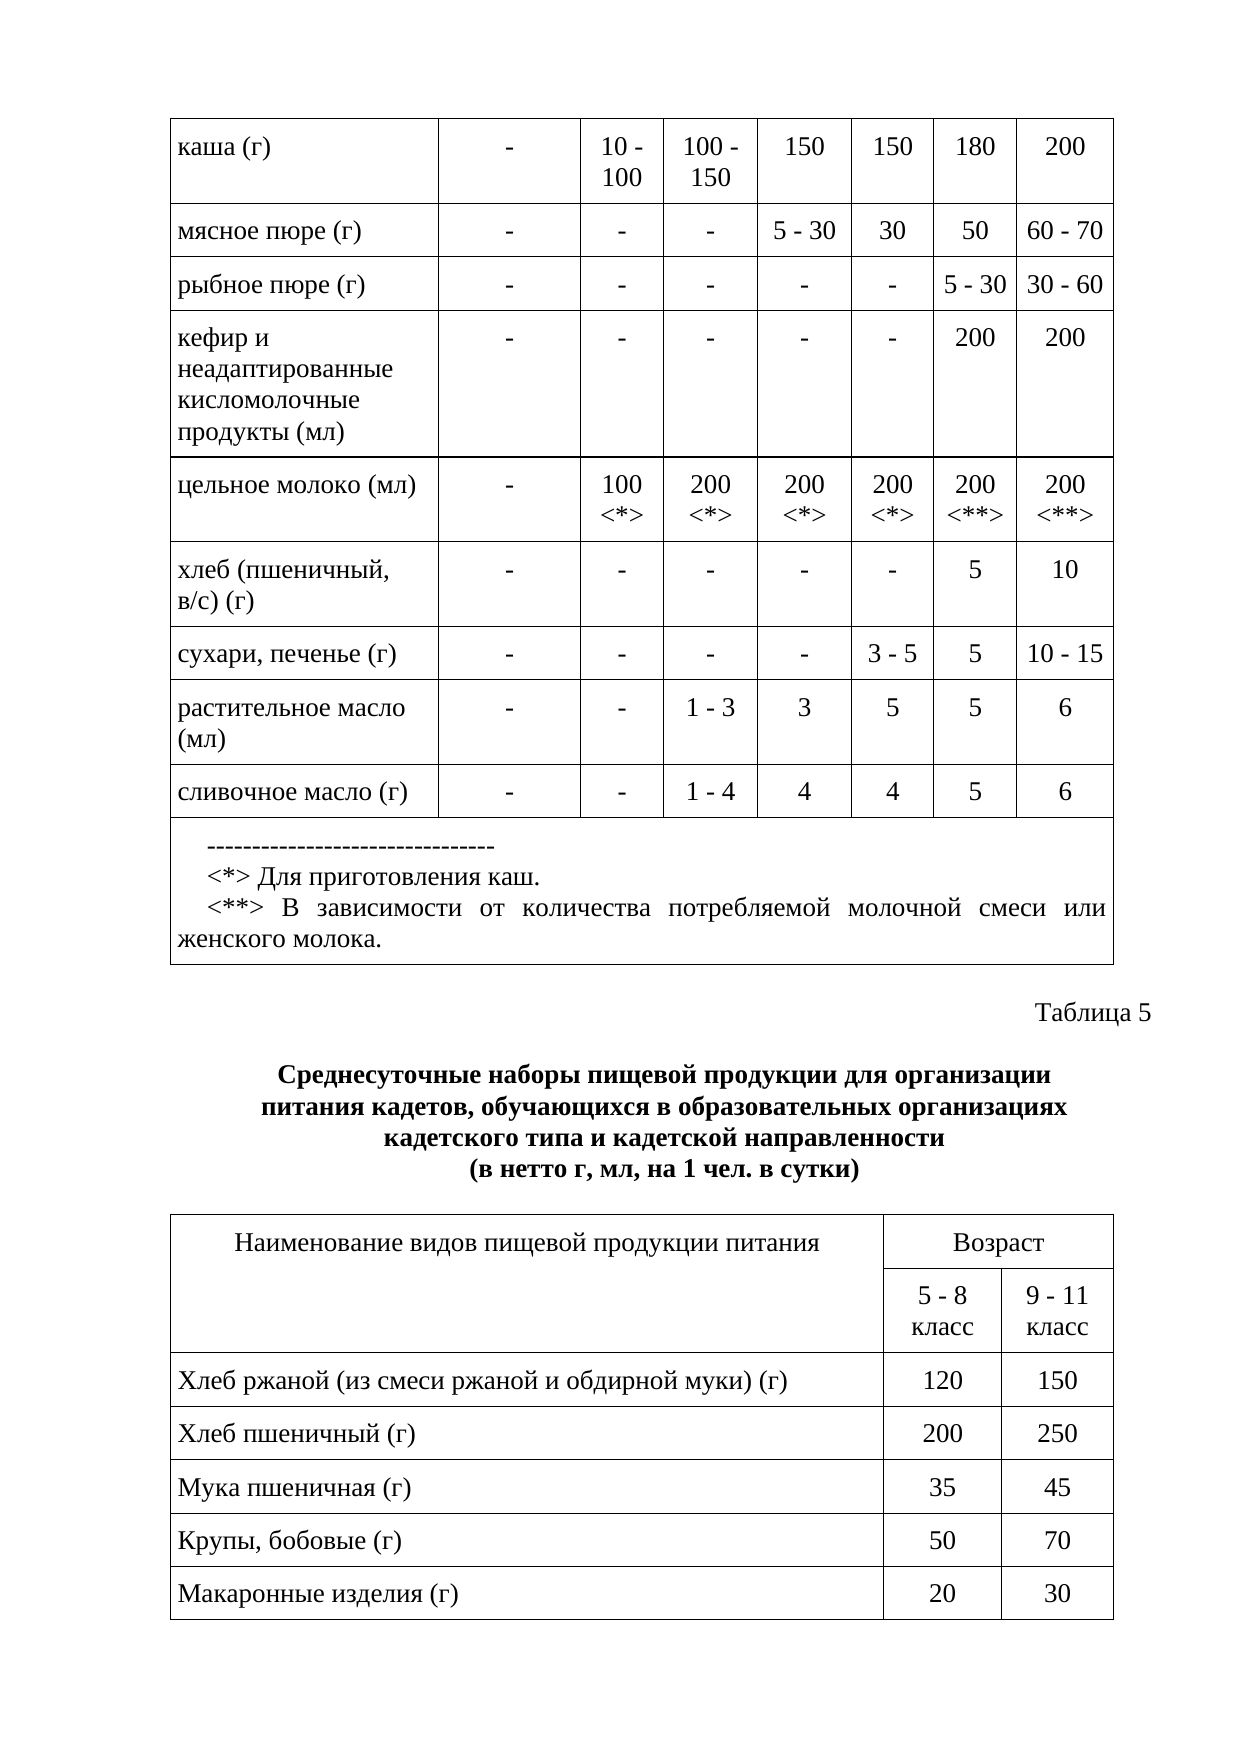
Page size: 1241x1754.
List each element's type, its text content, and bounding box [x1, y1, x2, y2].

table_cell сухари, печенье (г) [171, 627, 438, 679]
table_cell 200 [934, 311, 1016, 456]
table_cell - [581, 542, 663, 626]
text Таблица 5 [177, 996, 1152, 1027]
table_cell 1 - 3 [664, 680, 757, 764]
table_cell 150 [758, 119, 851, 203]
table_cell - [439, 765, 580, 817]
table_cell - [664, 257, 757, 309]
table_cell 200 <*> [758, 458, 851, 541]
table_cell 120 [884, 1353, 1001, 1406]
table_cell - [439, 458, 580, 541]
table_cell - [581, 311, 663, 456]
table_cell 5 - 8 класс [884, 1269, 1001, 1352]
table_cell 250 [1002, 1407, 1113, 1459]
table_cell 100 - 150 [664, 119, 757, 203]
table_cell хлеб (пшеничный, в/с) (г) [171, 542, 438, 626]
title кадетского типа и кадетской направленности [177, 1121, 1152, 1152]
table_cell - [758, 311, 851, 456]
table_cell 3 [758, 680, 851, 764]
table_cell Крупы, бобовые (г) [171, 1514, 883, 1566]
table_cell 9 - 11 класс [1002, 1269, 1113, 1352]
title (в нетто г, мл, на 1 чел. в сутки) [177, 1152, 1152, 1183]
table_cell - [439, 542, 580, 626]
table_cell 200 <*> [664, 458, 757, 541]
table_cell 5 [934, 765, 1016, 817]
table_cell 50 [884, 1514, 1001, 1566]
table_cell 35 [884, 1460, 1001, 1512]
table_cell - [439, 680, 580, 764]
table_cell 100 <*> [581, 458, 663, 541]
table_cell - [581, 680, 663, 764]
table_cell - [852, 257, 933, 309]
table_cell мясное пюре (г) [171, 204, 438, 256]
table_cell 6 [1017, 765, 1113, 817]
title питания кадетов, обучающихся в образовательных организациях [177, 1089, 1152, 1121]
table_header Наименование видов пищевой продукции питания [171, 1215, 883, 1352]
table_header Возраст [884, 1215, 1113, 1268]
table_cell 10 - 15 [1017, 627, 1113, 679]
table_cell 5 [934, 627, 1016, 679]
table_cell -------------------------------- <*> Для приготовления каш. <**> В зависимости от количества потребляемой молочной смеси или женского молока. [171, 818, 1113, 964]
table_cell - [758, 542, 851, 626]
table_cell - [581, 765, 663, 817]
table_cell Мука пшеничная (г) [171, 1460, 883, 1512]
table_cell - [852, 311, 933, 456]
table_cell Хлеб пшеничный (г) [171, 1407, 883, 1459]
table_cell 70 [1002, 1514, 1113, 1566]
table_cell - [439, 204, 580, 256]
table_cell - [439, 119, 580, 203]
table_cell кефир и неадаптированные кисломолочные продукты (мл) [171, 311, 438, 456]
table_cell 5 - 30 [758, 204, 851, 256]
table_cell 150 [1002, 1353, 1113, 1406]
table_cell 200 <**> [1017, 458, 1113, 541]
table_cell 6 [1017, 680, 1113, 764]
table_cell 20 [884, 1567, 1001, 1619]
table_cell - [664, 311, 757, 456]
table_cell 3 - 5 [852, 627, 933, 679]
table_cell 200 [1017, 311, 1113, 456]
table_cell - [664, 627, 757, 679]
table_cell - [758, 627, 851, 679]
table_cell цельное молоко (мл) [171, 458, 438, 541]
table_cell 5 [852, 680, 933, 764]
table_cell рыбное пюре (г) [171, 257, 438, 309]
table_cell - [664, 204, 757, 256]
table_cell 200 <*> [852, 458, 933, 541]
table_cell Макаронные изделия (г) [171, 1567, 883, 1619]
table_cell 150 [852, 119, 933, 203]
table_cell 10 [1017, 542, 1113, 626]
table_cell - [439, 311, 580, 456]
table_cell 200 [1017, 119, 1113, 203]
table_cell 180 [934, 119, 1016, 203]
table_cell - [581, 257, 663, 309]
table_cell 60 - 70 [1017, 204, 1113, 256]
table_cell каша (г) [171, 119, 438, 203]
table_cell 30 [852, 204, 933, 256]
table_cell 5 [934, 680, 1016, 764]
table_cell 5 [934, 542, 1016, 626]
table_cell 200 [884, 1407, 1001, 1459]
table_cell Хлеб ржаной (из смеси ржаной и обдирной муки) (г) [171, 1353, 883, 1406]
table_cell 200 <**> [934, 458, 1016, 541]
table_cell - [758, 257, 851, 309]
table_cell растительное масло (мл) [171, 680, 438, 764]
table_cell сливочное масло (г) [171, 765, 438, 817]
table_cell 10 - 100 [581, 119, 663, 203]
table_cell 50 [934, 204, 1016, 256]
table_cell - [581, 204, 663, 256]
table_cell 4 [852, 765, 933, 817]
table_cell 30 - 60 [1017, 257, 1113, 309]
table_cell 4 [758, 765, 851, 817]
table_cell 5 - 30 [934, 257, 1016, 309]
table_cell - [581, 627, 663, 679]
table_cell - [664, 542, 757, 626]
table_cell - [439, 257, 580, 309]
table_cell 1 - 4 [664, 765, 757, 817]
table_cell 45 [1002, 1460, 1113, 1512]
table_cell - [852, 542, 933, 626]
table_cell 30 [1002, 1567, 1113, 1619]
table_cell - [439, 627, 580, 679]
title Среднесуточные наборы пищевой продукции для организации [177, 1058, 1152, 1089]
